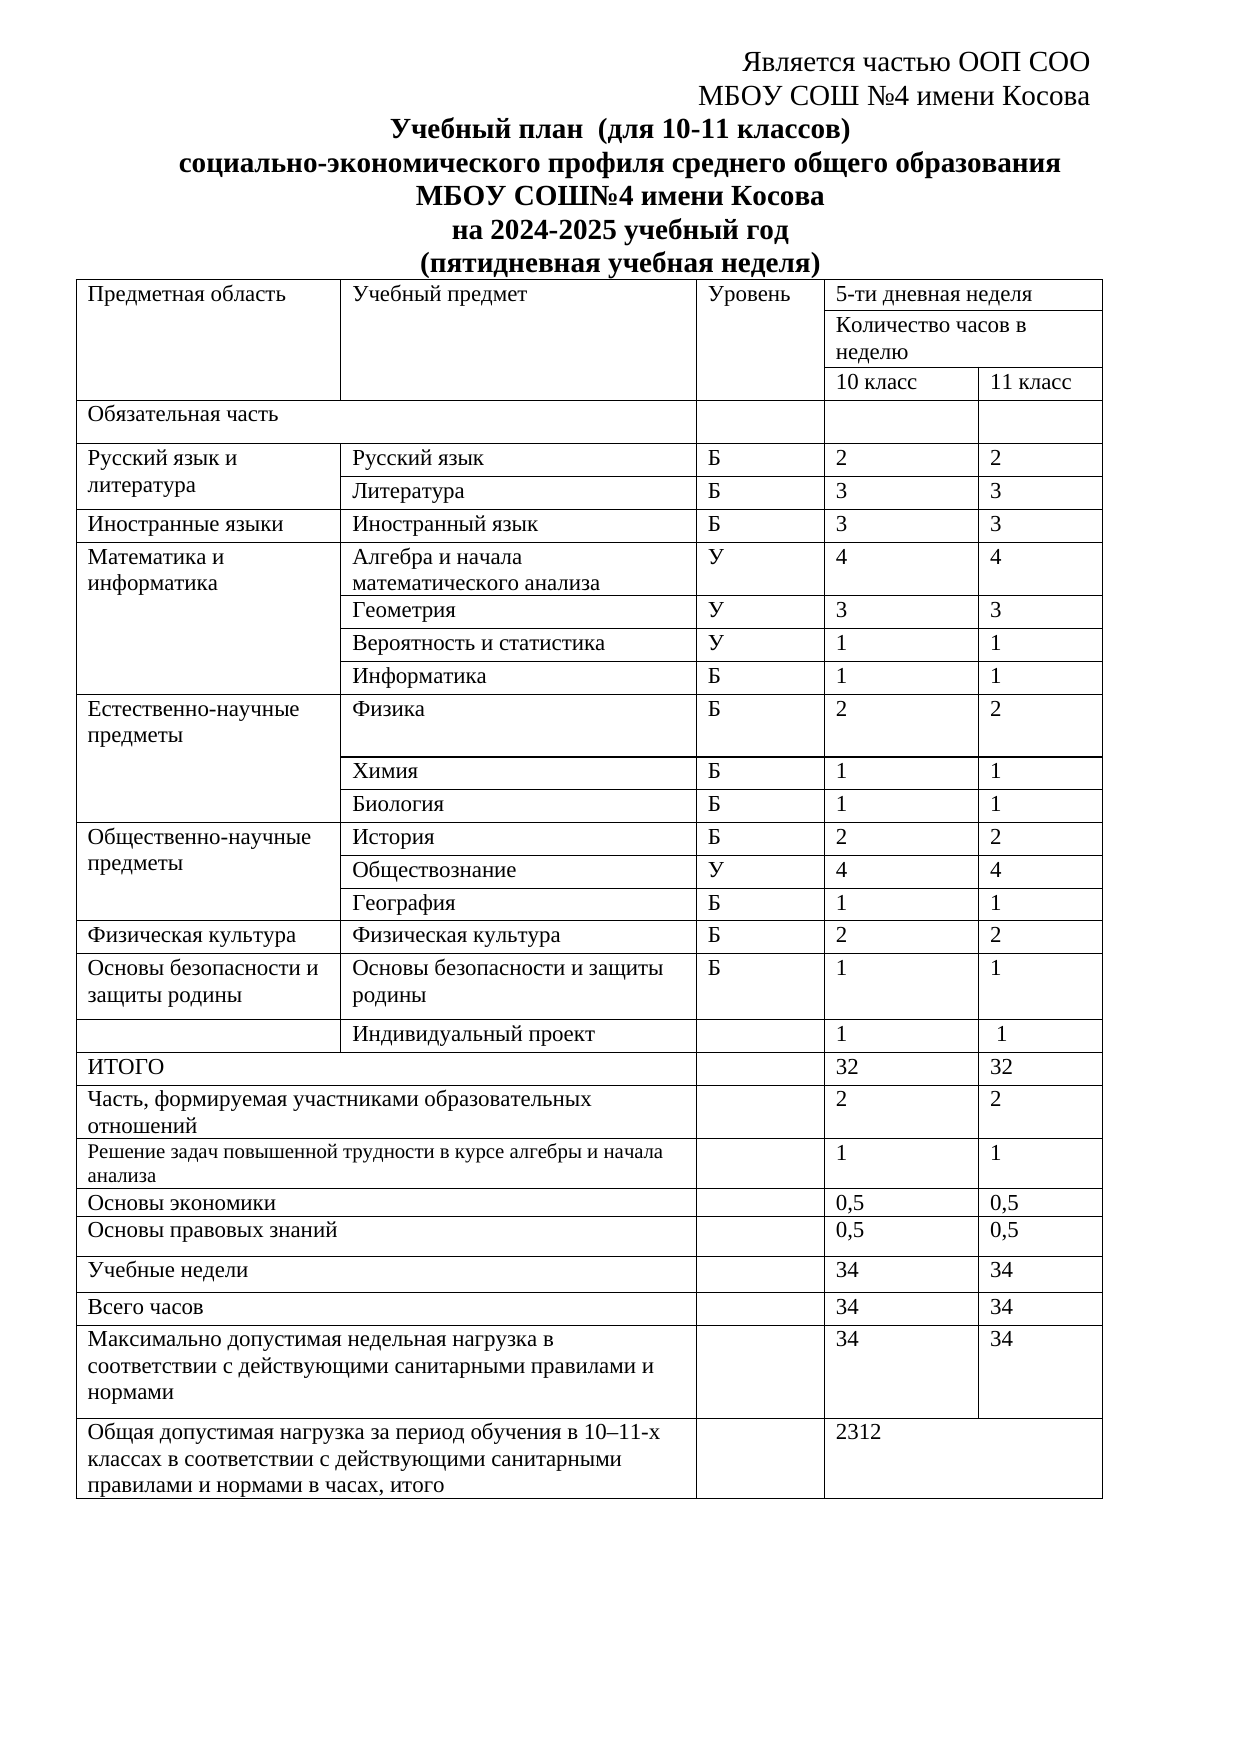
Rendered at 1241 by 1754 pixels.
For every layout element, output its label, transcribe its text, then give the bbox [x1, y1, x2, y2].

table_cell Иностранные языки [77, 510, 340, 542]
text (пятидневная учебная неделя) [150, 246, 1090, 279]
table_cell 2 [979, 1086, 1102, 1138]
table_cell 1 [979, 1139, 1102, 1188]
table_cell 2 [825, 823, 978, 855]
table_cell 0,5 [979, 1217, 1102, 1256]
table_header Учебный предмет [341, 280, 696, 399]
table_cell 2312 [825, 1419, 1102, 1497]
table_cell [697, 1139, 824, 1188]
table_cell Максимально допустимая недельная нагрузка в соответствии с действующими санитарными правилами и нормами [77, 1326, 696, 1417]
table_header Уровень [697, 280, 824, 399]
table_cell Б [697, 444, 824, 476]
table_header Предметная область [77, 280, 340, 399]
table_cell Химия [341, 758, 696, 789]
table_cell Физика [341, 695, 696, 756]
table_cell 4 [979, 856, 1102, 888]
table_cell Б [697, 662, 824, 694]
table_cell Обществознание [341, 856, 696, 888]
table_cell 1 [979, 662, 1102, 694]
table_cell Иностранный язык [341, 510, 696, 542]
table_cell ИТОГО [77, 1053, 696, 1084]
table_cell 34 [979, 1293, 1102, 1324]
table_cell 0,5 [979, 1189, 1102, 1216]
table_cell 34 [979, 1257, 1102, 1292]
table_cell 1 [825, 629, 978, 661]
table_cell 32 [825, 1053, 978, 1084]
table_cell У [697, 596, 824, 628]
table_cell [697, 1419, 824, 1497]
table_cell 2 [825, 444, 978, 476]
table_cell 34 [825, 1293, 978, 1324]
table_cell 1 [825, 1139, 978, 1188]
text МБОУ СОШ №4 имени Косова [150, 78, 1090, 111]
table_cell 1 [825, 1020, 978, 1052]
text Учебный план (для 10-11 классов) [150, 111, 1090, 145]
table_cell [697, 1293, 824, 1324]
text Является частью ООП СОО [150, 44, 1090, 78]
table_cell 1 [979, 629, 1102, 661]
table_cell [697, 1217, 824, 1256]
table_cell 1 [979, 954, 1102, 1019]
table_cell [697, 1326, 824, 1417]
table_cell 4 [979, 543, 1102, 595]
table_cell Литература [341, 477, 696, 509]
table_cell [697, 1053, 824, 1084]
table_cell Основы экономики [77, 1189, 696, 1216]
table_cell У [697, 629, 824, 661]
table_cell 4 [825, 543, 978, 595]
table_cell 34 [825, 1257, 978, 1292]
table_cell 10 класс [825, 368, 978, 399]
table_cell Б [697, 921, 824, 953]
table_cell 2 [979, 444, 1102, 476]
table_cell 2 [979, 695, 1102, 756]
table_cell Б [697, 758, 824, 789]
table_cell Б [697, 695, 824, 756]
table_cell 2 [979, 921, 1102, 953]
table_cell Алгебра и начала математического анализа [341, 543, 696, 595]
table_cell 1 [979, 1020, 1102, 1052]
table_cell У [697, 856, 824, 888]
table_cell [697, 401, 824, 443]
table_cell Общественно-научные предметы [77, 823, 340, 920]
table_cell [979, 401, 1102, 443]
table_cell Основы безопасности и защиты родины [77, 954, 340, 1019]
table_cell 1 [825, 954, 978, 1019]
table_cell 2 [825, 921, 978, 953]
table_cell География [341, 889, 696, 920]
table_cell Индивидуальный проект [341, 1020, 696, 1052]
table_cell 3 [825, 477, 978, 509]
table_cell Б [697, 889, 824, 920]
table_cell Естественно-научные предметы [77, 695, 340, 822]
table_cell История [341, 823, 696, 855]
table_cell 3 [825, 510, 978, 542]
table_cell Б [697, 477, 824, 509]
table_cell Б [697, 510, 824, 542]
table_cell Количество часов в неделю [825, 311, 1102, 367]
table_cell Б [697, 790, 824, 822]
table_cell Геометрия [341, 596, 696, 628]
table_cell Общая допустимая нагрузка за период обучения в 10–11-х классах в соответствии с действующими санитарными правилами и нормами в часах, итого [77, 1419, 696, 1497]
table_cell Информатика [341, 662, 696, 694]
table_cell 34 [825, 1326, 978, 1417]
table_cell 3 [979, 477, 1102, 509]
table_cell Математика и информатика [77, 543, 340, 694]
table_cell 2 [825, 695, 978, 756]
table_cell Б [697, 823, 824, 855]
table_cell Б [697, 954, 824, 1019]
table_cell 2 [825, 1086, 978, 1138]
table_cell Биология [341, 790, 696, 822]
table_cell Русский язык [341, 444, 696, 476]
table_cell 1 [825, 662, 978, 694]
table_cell [697, 1257, 824, 1292]
table_cell Основы безопасности и защиты родины [341, 954, 696, 1019]
table_cell 0,5 [825, 1217, 978, 1256]
table_cell 3 [825, 596, 978, 628]
table_cell Обязательная часть [77, 401, 696, 443]
text социально-экономического профиля среднего общего образования МБОУ СОШ№4 имени Косова [150, 145, 1090, 212]
table_header 5-ти дневная неделя [825, 280, 1102, 310]
table_cell 32 [979, 1053, 1102, 1084]
table_cell [77, 1020, 340, 1052]
table_cell 1 [979, 758, 1102, 789]
table_cell У [697, 543, 824, 595]
table_cell [697, 1020, 824, 1052]
table_cell 4 [825, 856, 978, 888]
table_cell 11 класс [979, 368, 1102, 399]
table_cell 1 [825, 758, 978, 789]
table_cell Основы правовых знаний [77, 1217, 696, 1256]
table_cell Решение задач повышенной трудности в курсе алгебры и начала анализа [77, 1139, 696, 1188]
table_cell Вероятность и статистика [341, 629, 696, 661]
table_cell 34 [979, 1326, 1102, 1417]
table_cell [697, 1189, 824, 1216]
table_cell 1 [825, 889, 978, 920]
table_cell Русский язык и литература [77, 444, 340, 509]
table_cell [825, 401, 978, 443]
table_cell Часть, формируемая участниками образовательных отношений [77, 1086, 696, 1138]
text на 2024-2025 учебный год [150, 212, 1090, 246]
table_cell 1 [979, 889, 1102, 920]
table_cell Физическая культура [341, 921, 696, 953]
table_cell 1 [825, 790, 978, 822]
table_cell 3 [979, 510, 1102, 542]
table_cell Учебные недели [77, 1257, 696, 1292]
table_cell Всего часов [77, 1293, 696, 1324]
table_cell 3 [979, 596, 1102, 628]
table_cell [697, 1086, 824, 1138]
table_cell 2 [979, 823, 1102, 855]
table_cell Физическая культура [77, 921, 340, 953]
table_cell 0,5 [825, 1189, 978, 1216]
table_cell 1 [979, 790, 1102, 822]
